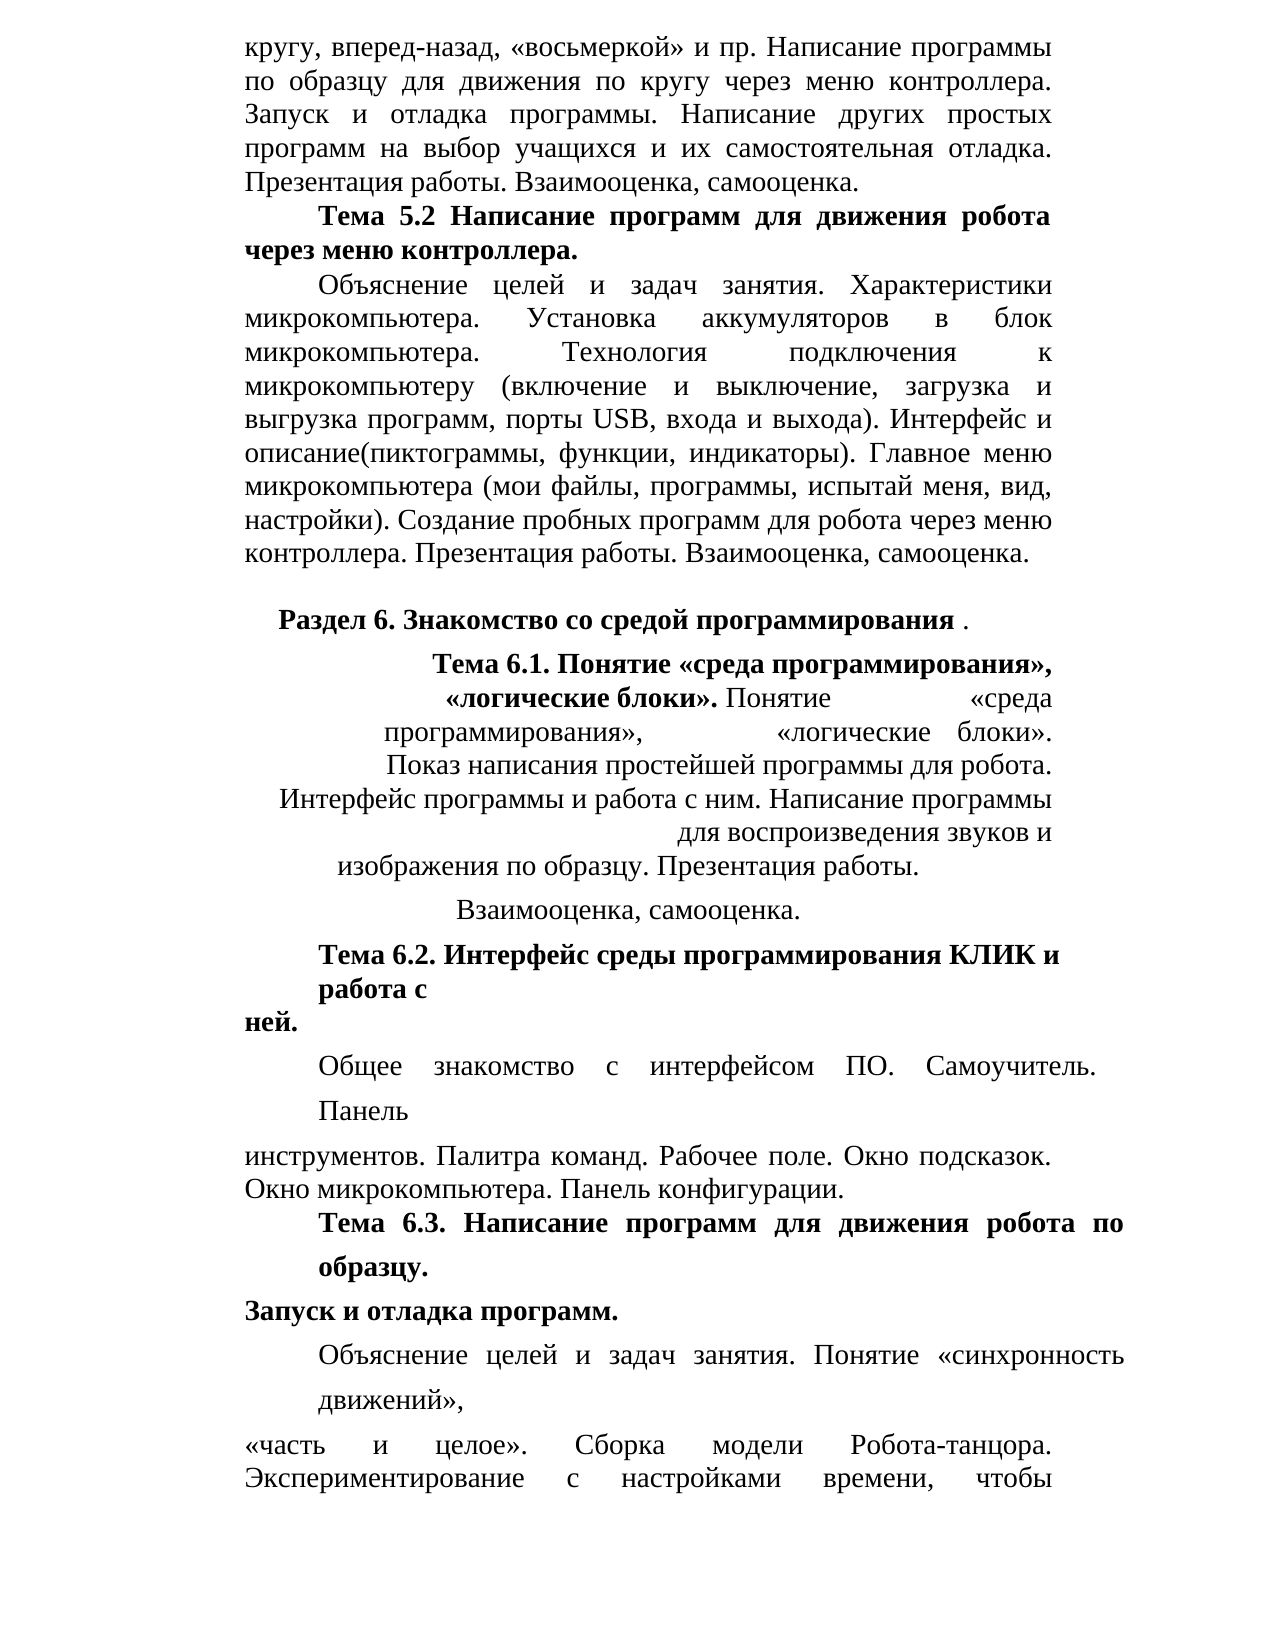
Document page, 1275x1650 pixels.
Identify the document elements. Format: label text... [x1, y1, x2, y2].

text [244, 1427, 1053, 1494]
text инструментов. Палитра команд. Рабочее поле. Окно подсказок. Окно микрокомпьютера. Панель конфигурации. [244, 1138, 1052, 1205]
text Общее знакомство с интерфейсом ПО. Самоучитель. Панель [318, 1048, 1125, 1126]
text Объяснение целей и задач занятия. Характеристики микрокомпьютера. Установка аккумуляторов в блок микрокомпьютера. Технология подключения к микрокомпьютеру (включение и выключение, загрузка и выгрузка программ, порты USB, входа и выхода). Интерфейс и описание(пиктограммы, функции, индикаторы). Главное меню микрокомпьютера (мои файлы, программы, испытай меня, вид, настройки). Создание пробных программ для робота через меню контроллера. Презентация работы. Взаимооценка, самооценка. [244, 267, 1053, 569]
text Тема 5.2 Написание программ для движения робота через меню контроллера. [244, 198, 1051, 265]
text кругу, вперед-назад, «восьмеркой» и пр. Написание программы по образцу для движения по кругу через меню контроллера. Запуск и отладка программы. Написание других простых программ на выбор учащихся и их самостоятельная отладка. Презентация работы. Взаимооценка, самооценка. [244, 29, 1053, 197]
text ней. [244, 1004, 1125, 1038]
text изображения по образцу. Презентация работы. Взаимооценка, самооценка. [244, 848, 1012, 926]
text Тема 6.1. Понятие «среда программирования», «логические блоки». Понятие «среда программирования», «логические блоки». Показ написания простейшей программы для робота. Интерфейс программы и работа с ним. Написание программы для воспроизведения звуков и [250, 647, 1052, 848]
text Раздел 6. Знакомство со средой программирования . [235, 602, 1012, 636]
text Запуск и отладка программ. [244, 1293, 1125, 1326]
text Тема 6.2. Интерфейс среды программирования КЛИК и работа с [318, 937, 1125, 1004]
text Тема 6.3. Написание программ для движения робота по образцу. [318, 1205, 1125, 1282]
text Объяснение целей и задач занятия. Понятие «синхронность движений», [318, 1337, 1125, 1415]
